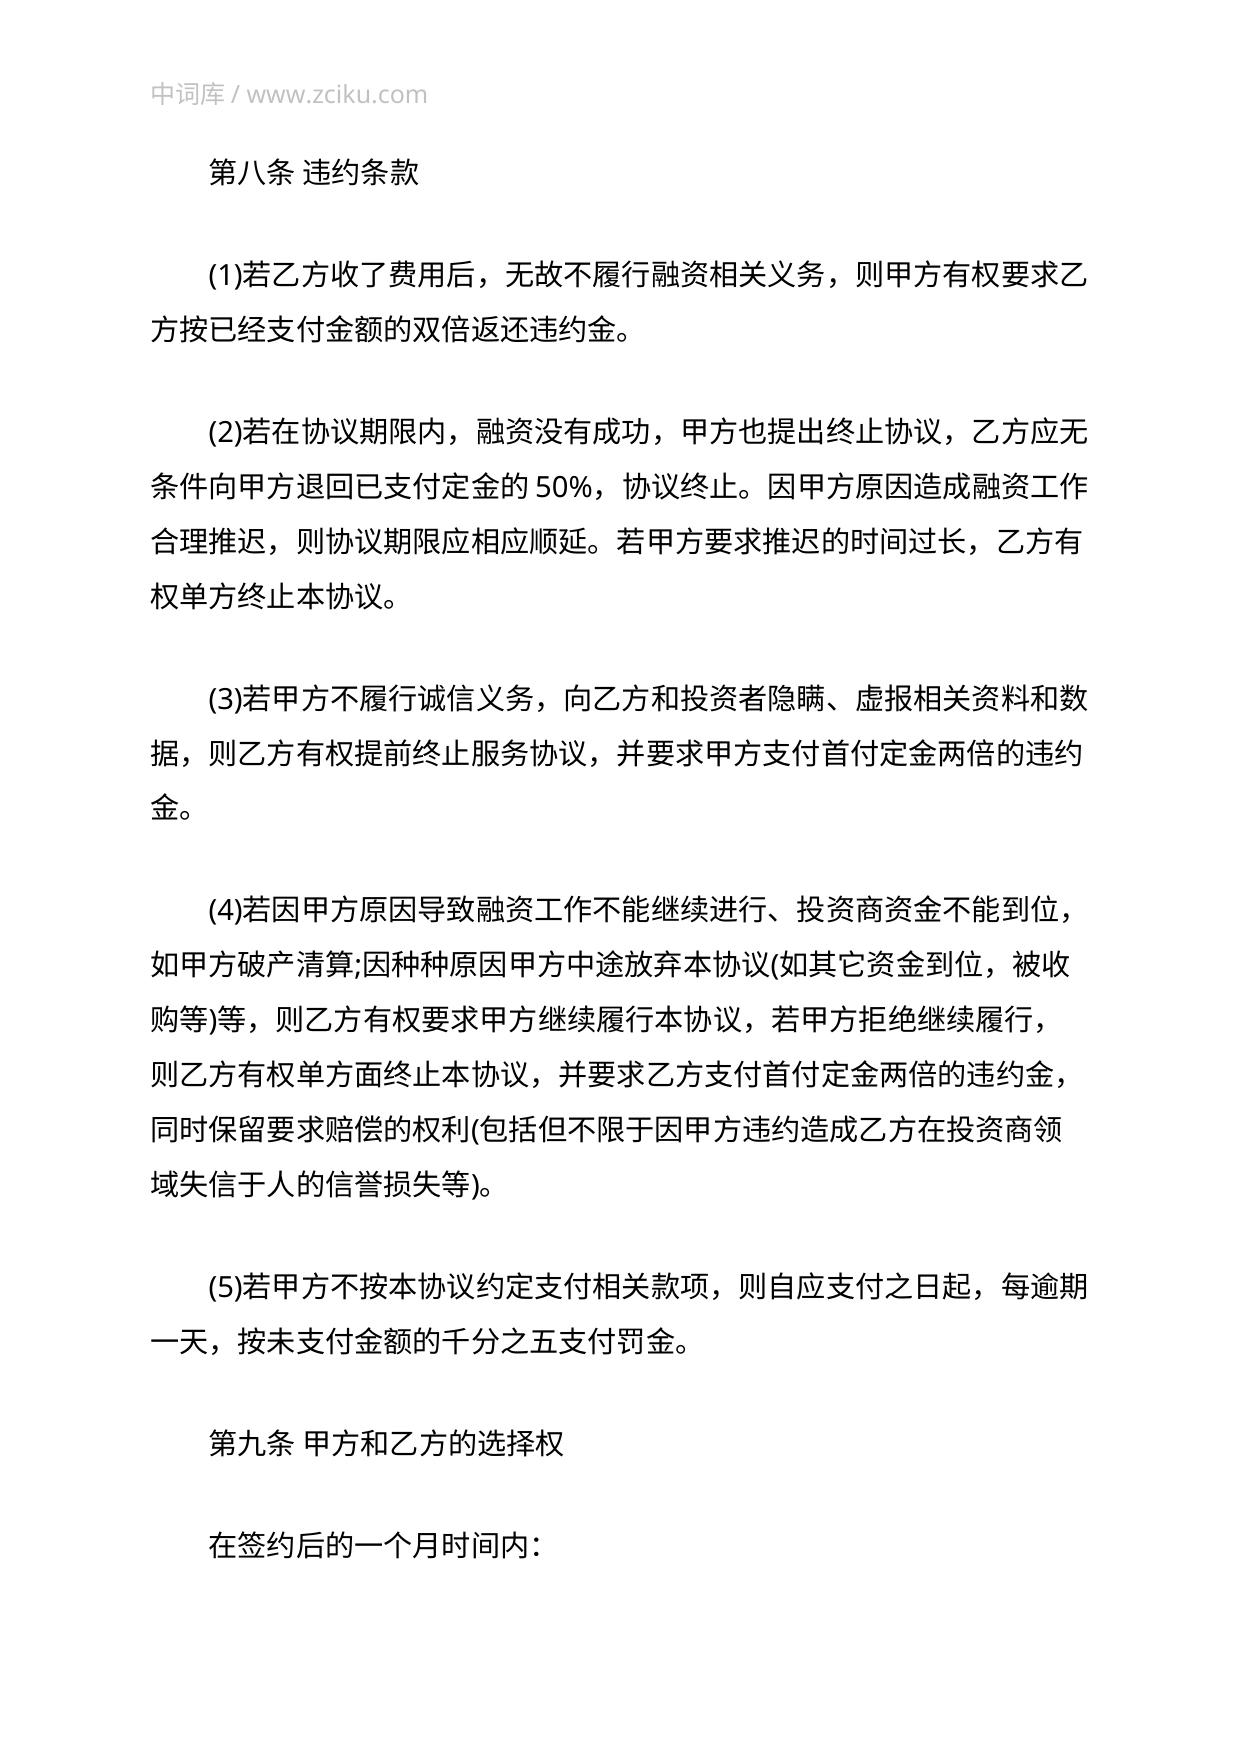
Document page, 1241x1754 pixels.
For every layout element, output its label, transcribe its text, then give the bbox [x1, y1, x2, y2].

text 第九条 甲方和乙方的选择权 [150, 1421, 1090, 1463]
text (4)若因甲方原因导致融资工作不能继续进行、投资商资金不能到位，如甲方破产清算;因种种原因甲方中途放弃本协议(如其它资金到位，被收购等)等，则乙方有权要求甲方继续履行本协议，若甲方拒绝继续履行，则乙方有权单方面终止本协议，并要求乙方支付首付定金两倍的违约金，同时保留要求赔偿的权利(包括但不限于因甲方违约造成乙方在投资商领域失信于人的信誉损失等)。 [150, 887, 1090, 1204]
text 第八条 违约条款 [150, 150, 1090, 192]
text (5)若甲方不按本协议约定支付相关款项，则自应支付之日起，每逾期一天，按未支付金额的千分之五支付罚金。 [150, 1264, 1090, 1361]
text 在签约后的一个月时间内： [150, 1522, 1090, 1564]
text (1)若乙方收了费用后，无故不履行融资相关义务，则甲方有权要求乙方按已经支付金额的双倍返还违约金。 [150, 252, 1090, 349]
text (3)若甲方不履行诚信义务，向乙方和投资者隐瞒、虚报相关资料和数据，则乙方有权提前终止服务协议，并要求甲方支付首付定金两倍的违约金。 [150, 675, 1090, 827]
text (2)若在协议期限内，融资没有成功，甲方也提出终止协议，乙方应无条件向甲方退回已支付定金的50%，协议终止。因甲方原因造成融资工作合理推迟，则协议期限应相应顺延。若甲方要求推迟的时间过长，乙方有权单方终止本协议。 [150, 408, 1090, 616]
